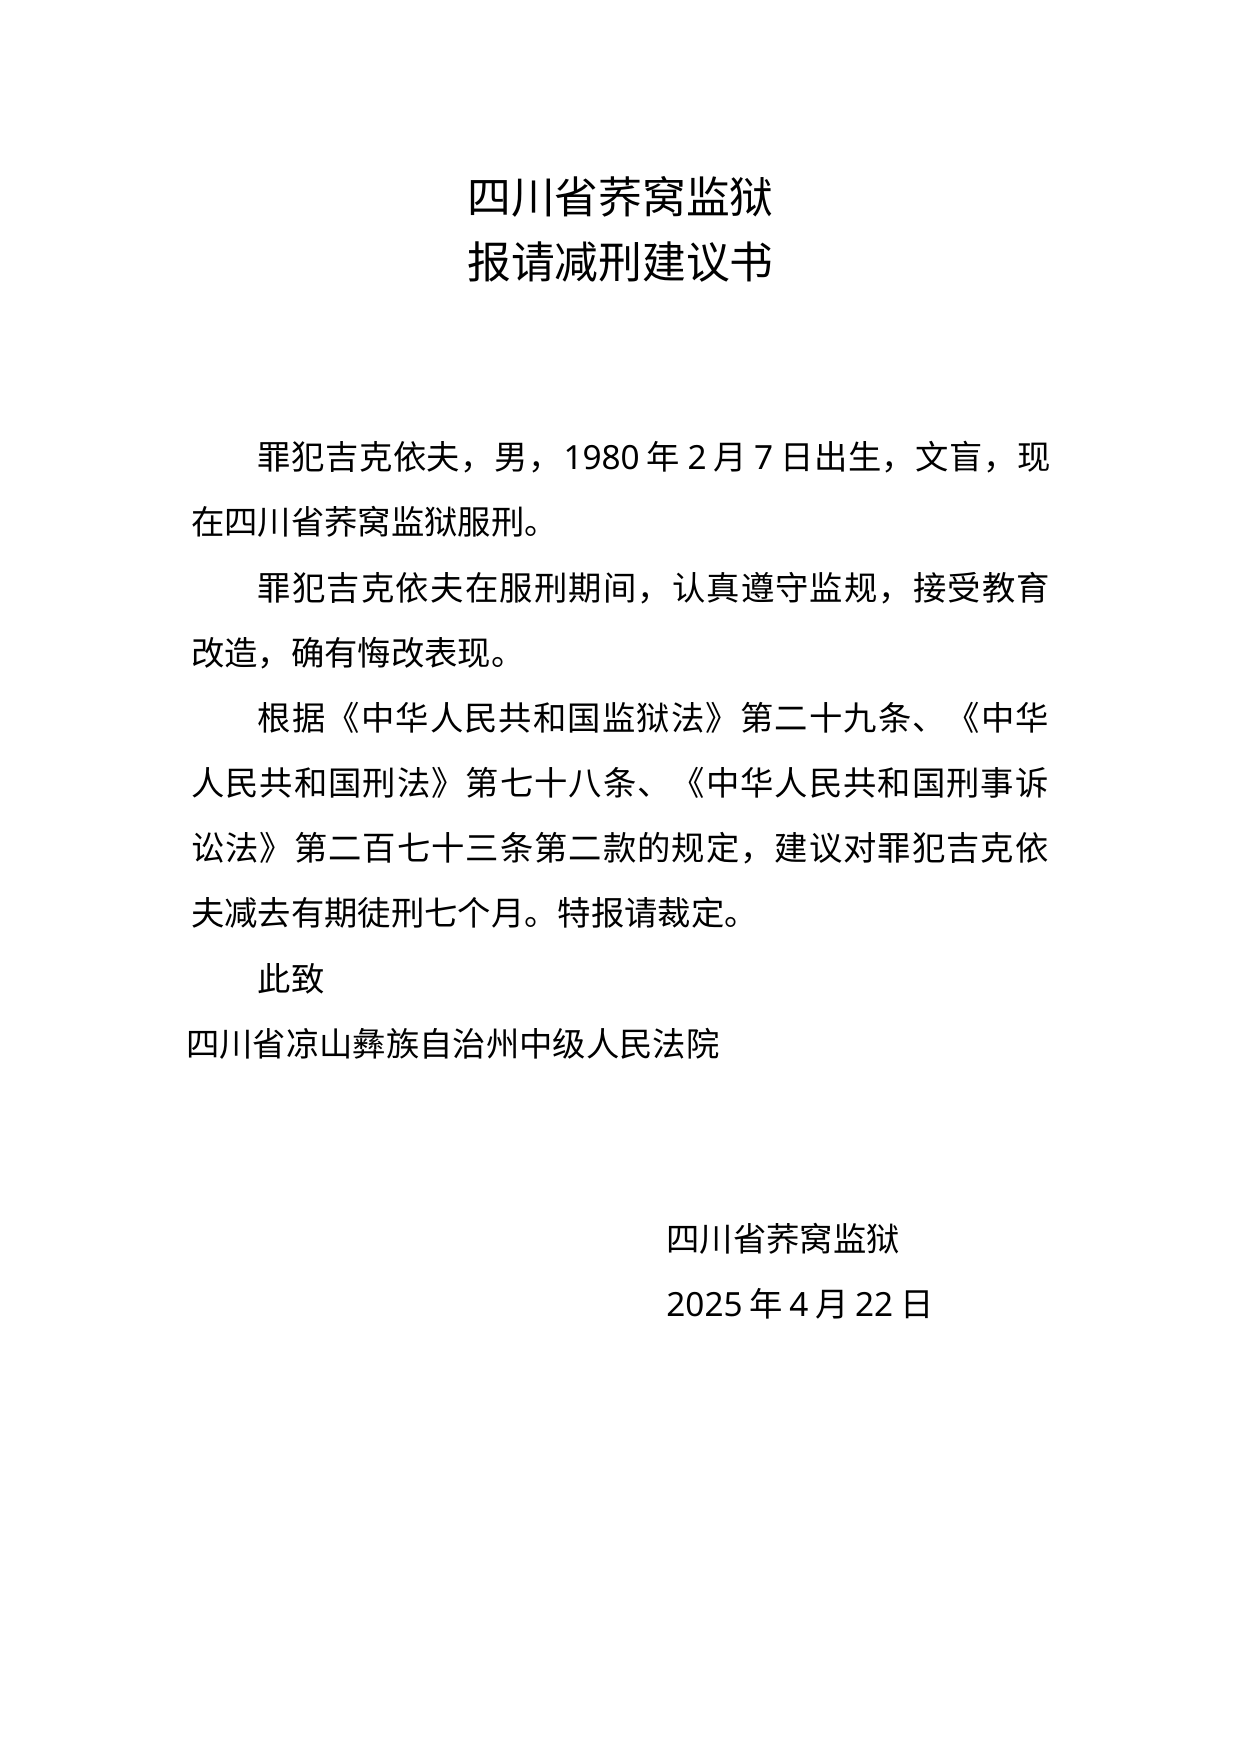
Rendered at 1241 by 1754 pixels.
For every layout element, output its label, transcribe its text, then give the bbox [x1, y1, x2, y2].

text 根据《中华人民共和国监狱法》第二十九条、《中华人民共和国刑法》第七十八条、《中华人民共和国刑事诉讼法》第二百七十三条第二款的规定，建议对罪犯吉克依夫减去有期徒刑七个月。特报请裁定。 [191, 684, 1052, 944]
text 四川省凉山彝族自治州中级人民法院 [186, 1009, 1053, 1074]
text 罪犯吉克依夫，男，1980年2月7日出生，文盲，现在四川省荞窝监狱服刑。 [191, 423, 1052, 553]
text 2025年4月22日 [195, 1269, 1053, 1334]
text 四川省荞窝监狱 [187, 162, 1053, 227]
text 报请减刑建议书 [187, 227, 1053, 292]
text 罪犯吉克依夫在服刑期间，认真遵守监规，接受教育改造，确有悔改表现。 [191, 553, 1052, 683]
text 此致 [191, 944, 1052, 1009]
text 四川省荞窝监狱 [195, 1204, 1053, 1269]
